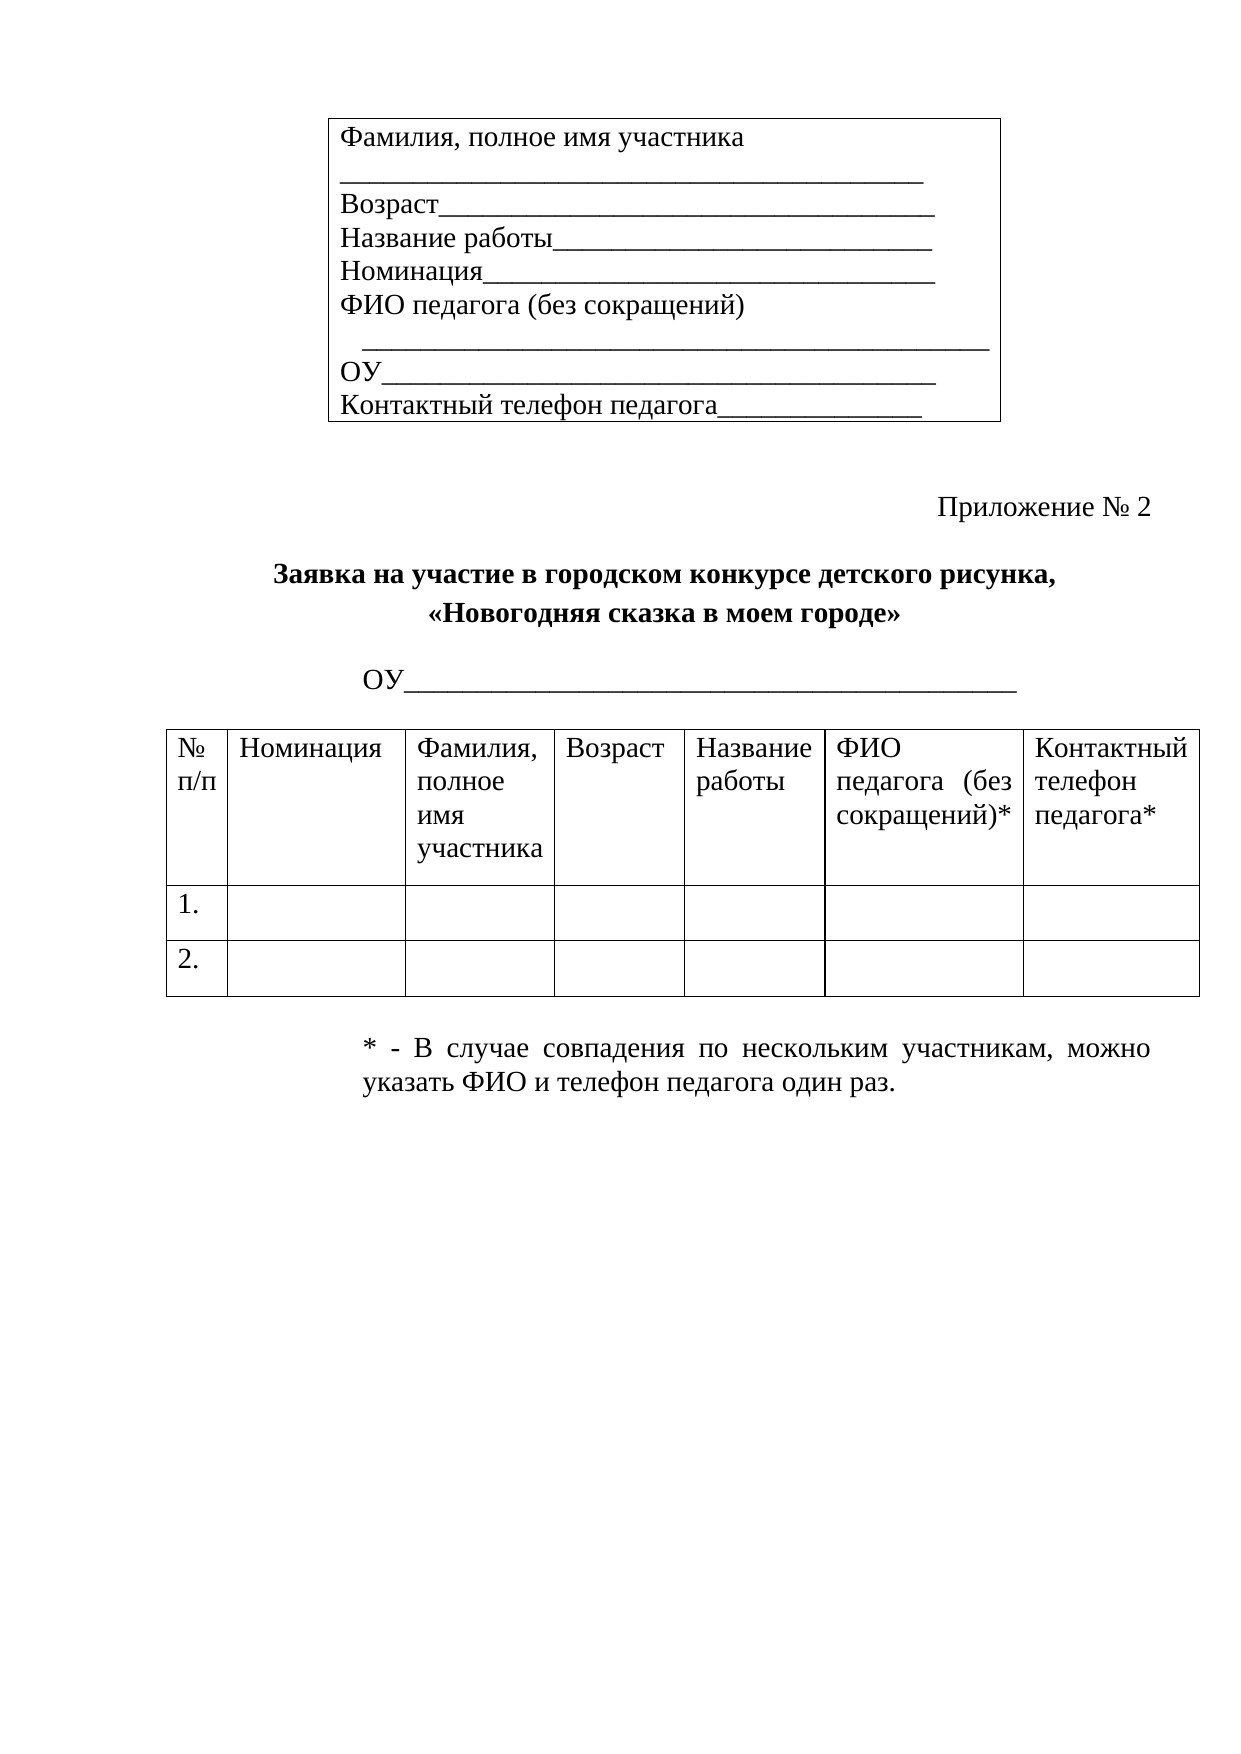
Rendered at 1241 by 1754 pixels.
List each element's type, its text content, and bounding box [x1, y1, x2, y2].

text Приложение № 2 [362, 489, 1152, 523]
text ОУ__________________________________________ [362, 662, 1152, 695]
table_cell [228, 941, 405, 996]
table_cell 2. [167, 941, 227, 996]
table_header Номинация [228, 730, 405, 885]
table_header Фамилия, полное имя участника [406, 730, 554, 885]
text Заявка на участие в городском конкурсе детского рисунка, [177, 556, 1152, 590]
table_cell 1. [167, 886, 227, 940]
table_cell [826, 941, 1023, 996]
table_header Контактный телефон педагога* [1024, 730, 1199, 885]
text * - В случае совпадения по нескольким участникам, можно указать ФИО и телефон педагога один раз. [362, 1030, 1152, 1097]
table_cell [228, 886, 405, 940]
table_cell [406, 941, 554, 996]
table_header Фамилия, полное имя участника ________________________________________ Возраст__________________________________ Название работы__________________________ Номинация_______________________________ ФИО педагога (без сокращений) ___________________________________________ ОУ______________________________________ Контактный телефон педагога______________ [329, 119, 1000, 421]
table_cell [1024, 941, 1199, 996]
text «Новогодняя сказка в моем городе» [177, 595, 1152, 628]
table_header № п/п [167, 730, 227, 885]
table_cell [685, 886, 824, 940]
table_cell [406, 886, 554, 940]
table_cell [1024, 886, 1199, 940]
table_cell [826, 886, 1023, 940]
table_cell [555, 886, 684, 940]
table_header Название работы [685, 730, 824, 885]
table_cell [685, 941, 824, 996]
table_header ФИО педагога (без сокращений)* [826, 730, 1023, 885]
table_header Возраст [555, 730, 684, 885]
table_cell [555, 941, 684, 996]
